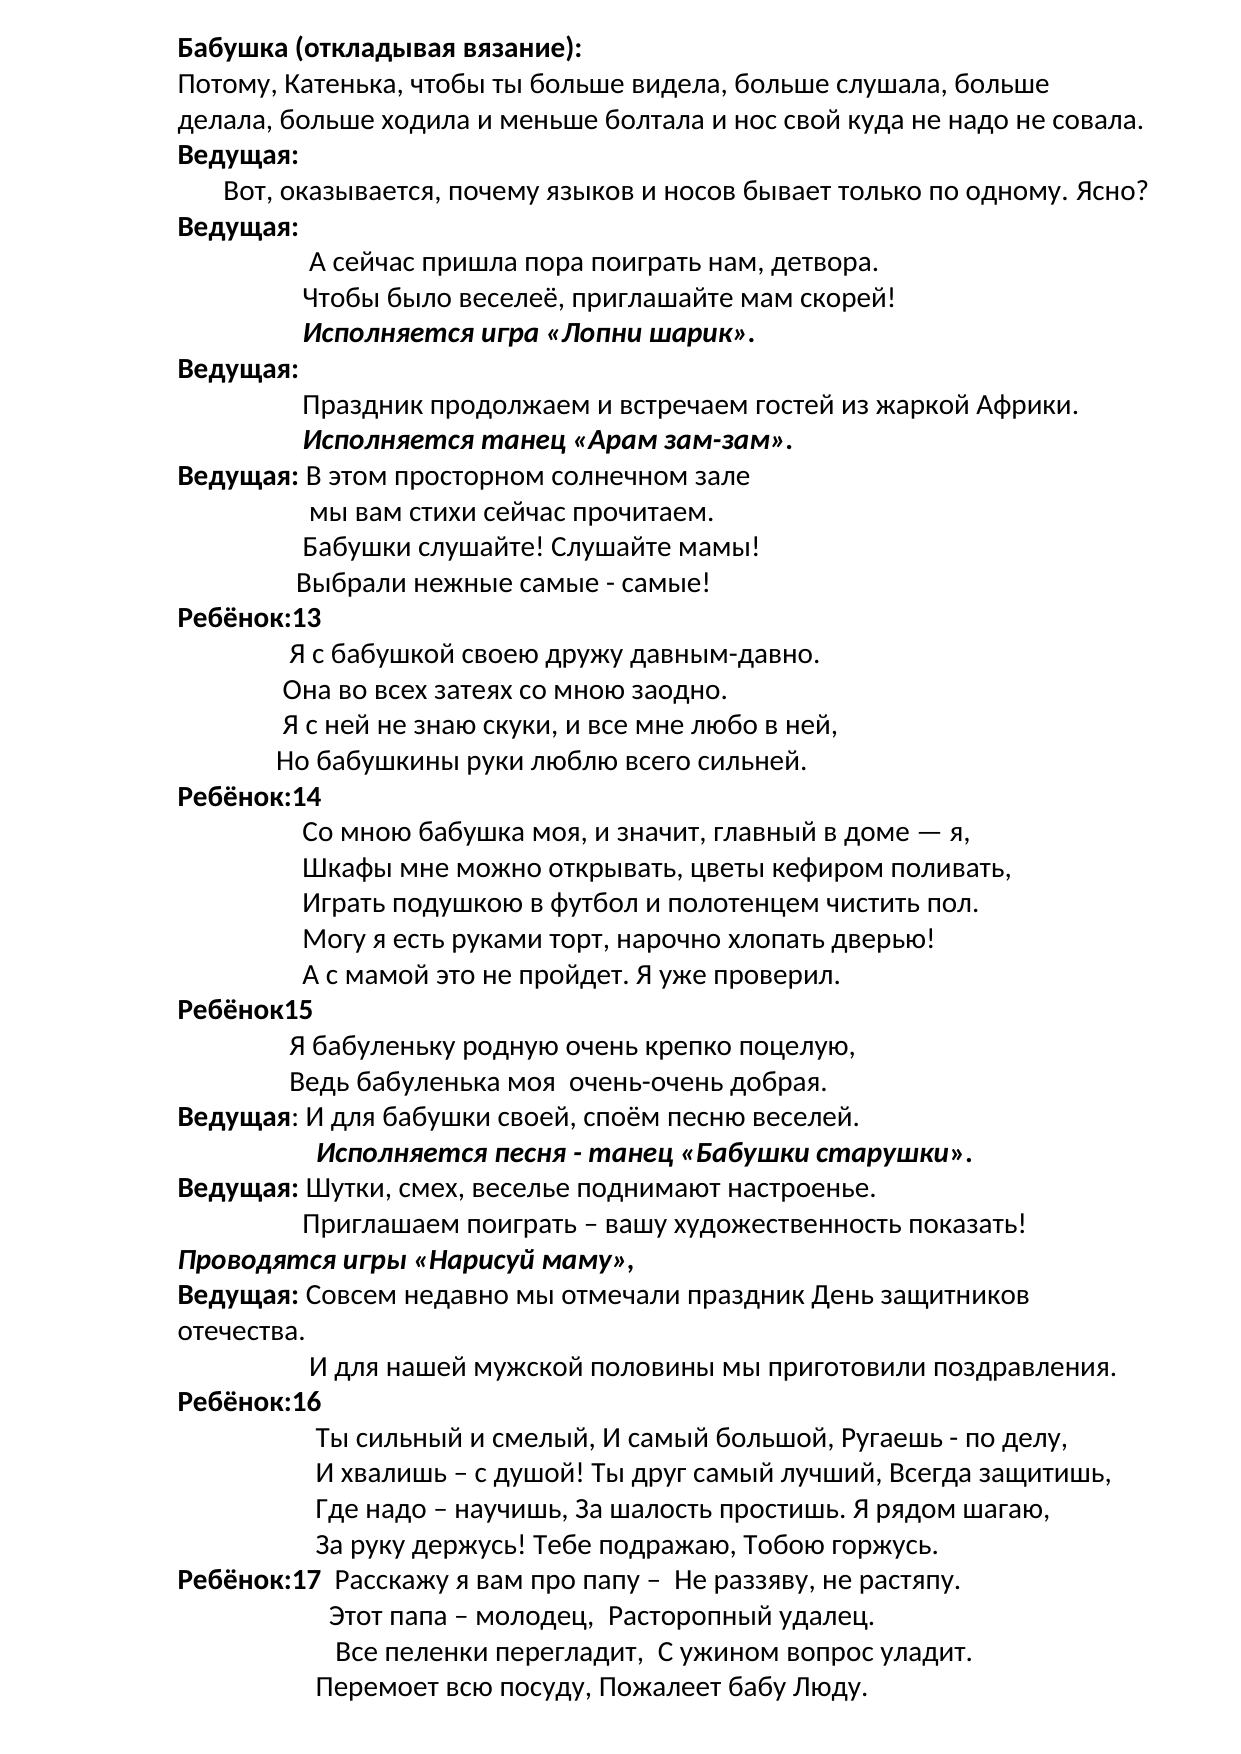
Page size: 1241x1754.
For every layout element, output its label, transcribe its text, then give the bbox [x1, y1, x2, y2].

text мы вам стихи сейчас прочитаем. [177, 493, 1152, 528]
text Приглашаем поиграть – вашу художественность показать! [177, 1205, 1152, 1241]
text Со мною бабушка моя, и значит, главный в доме — я, [177, 813, 1152, 849]
text Я бабуленьку родную очень крепко поцелую, [177, 1027, 1152, 1063]
text Исполняется танец «Арам зам-зам». [177, 421, 1152, 457]
text Ребёнок15 [177, 991, 1152, 1027]
text Я с бабушкой своею дружу давным-давно. [177, 635, 1152, 671]
text Ведущая: Шутки, смех, веселье поднимают настроенье. [177, 1169, 1152, 1205]
text Ты сильный и смелый, И самый большой, Ругаешь - по делу, [177, 1419, 1152, 1454]
text Она во всех затеях со мною заодно. [177, 671, 1152, 706]
text Ведущая: И для бабушки своей, споём песню веселей. [177, 1098, 1152, 1134]
text Ведущая: [177, 208, 1152, 243]
text Ребёнок:17 Расскажу я вам про папу – Не раззяву, не растяпу. [177, 1561, 1152, 1597]
text Исполняется песня - танец «Бабушки старушки». [177, 1134, 1152, 1169]
text Все пеленки перегладит, С ужином вопрос уладит. [177, 1633, 1152, 1668]
text Перемоет всю посуду, Пожалеет бабу Люду. [177, 1668, 1152, 1704]
text Проводятся игры «Нарисуй маму», [177, 1241, 1152, 1276]
text А с мамой это не пройдет. Я уже проверил. [177, 956, 1152, 991]
text Где надо – научишь, За шалость простишь. Я рядом шагаю, [177, 1490, 1152, 1526]
text За руку держусь! Тебе подражаю, Тобою горжусь. [177, 1526, 1152, 1561]
text И хвалишь – с душой! Ты друг самый лучший, Всегда защитишь, [177, 1454, 1152, 1490]
text Ведущая: В этом просторном солнечном зале [177, 457, 1152, 493]
text Играть подушкою в футбол и полотенцем чистить пол. [177, 884, 1152, 920]
text Ребёнок:14 [177, 778, 1152, 813]
text Ребёнок:13 [177, 599, 1152, 635]
text И для нашей мужской половины мы приготовили поздравления. [177, 1348, 1152, 1383]
text Ведущая: [177, 136, 1152, 172]
text Праздник продолжаем и встречаем гостей из жаркой Африки. [177, 386, 1152, 421]
text Могу я есть руками торт, нарочно хлопать дверью! [177, 920, 1152, 956]
text Исполняется игра «Лопни шарик». [177, 314, 1152, 350]
text Этот папа – молодец, Расторопный удалец. [177, 1597, 1152, 1633]
text Я с ней не знаю скуки, и все мне любо в ней, [177, 706, 1152, 742]
text Бабушки слушайте! Слушайте мамы! [177, 528, 1152, 564]
text Потому, Катенька, чтобы ты больше видела, больше слушала, больше делала, больше ходила и меньше болтала и нос свой куда не надо не совала. [177, 65, 1152, 136]
text Вот, оказывается, почему языков и носов бывает только по одному. Ясно? [177, 172, 1152, 208]
text Ведь бабуленька моя очень-очень добрая. [177, 1063, 1152, 1098]
text А сейчас пришла пора поиграть нам, детвора. [177, 243, 1152, 279]
text Шкафы мне можно открывать, цветы кефиром поливать, [177, 849, 1152, 884]
text Выбрали нежные самые - самые! [177, 564, 1152, 599]
text Ведущая: [177, 350, 1152, 386]
text Ведущая: Совсем недавно мы отмечали праздник День защитников отечества. [177, 1276, 1152, 1348]
text Ребёнок:16 [177, 1383, 1152, 1419]
text Чтобы было веселеё, приглашайте мам скорей! [177, 279, 1152, 314]
text Но бабушкины руки люблю всего сильней. [177, 742, 1152, 778]
text Бабушка (откладывая вязание): [177, 29, 1152, 65]
